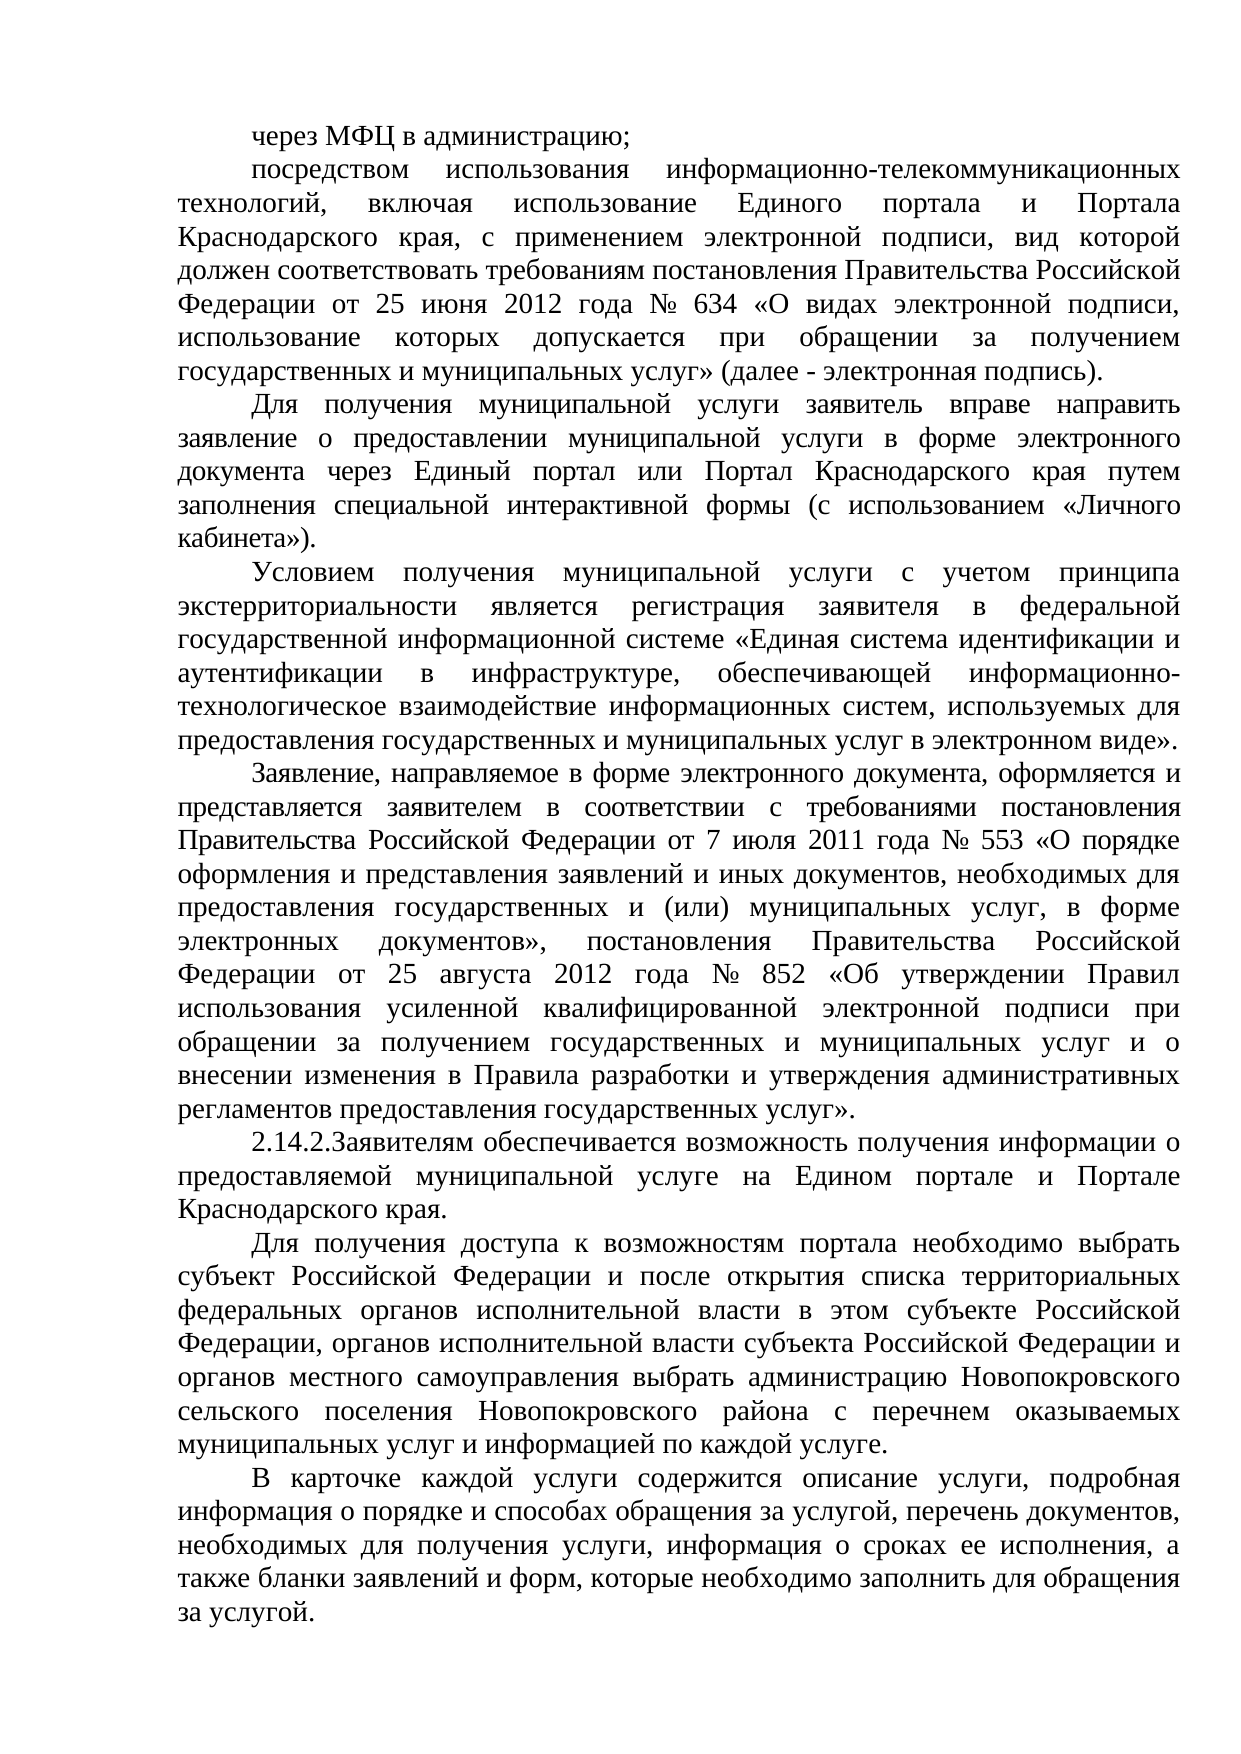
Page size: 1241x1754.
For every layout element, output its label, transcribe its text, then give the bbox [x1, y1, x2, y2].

text Заявление, направляемое в форме электронного документа, оформляется и представляется заявителем в соответствии с требованиями постановления Правительства Российской Федерации от 7 июля 2011 года № 553 «О порядке оформления и представления заявлений и иных документов, необходимых для предоставления государственных и (или) муниципальных услуг, в форме электронных документов», постановления Правительства Российской Федерации от 25 августа 2012 года № 852 «Об утверждении Правил использования усиленной квалифицированной электронной подписи при обращении за получением государственных и муниципальных услуг и о внесении изменения в Правила разработки и утверждения административных регламентов предоставления государственных услуг». [177, 755, 1181, 1124]
text 2.14.2.Заявителям обеспечивается возможность получения информации о предоставляемой муниципальной услуге на Едином портале и Портале Краснодарского края. [177, 1124, 1181, 1225]
text посредством использования информационно-телекоммуникационных технологий, включая использование Единого портала и Портала Краснодарского края, с применением электронной подписи, вид которой должен соответствовать требованиям постановления Правительства Российской Федерации от 25 июня 2012 года № 634 «О видах электронной подписи, использование которых допускается при обращении за получением государственных и муниципальных услуг» (далее - электронная подпись). [177, 152, 1181, 386]
text Для получения доступа к возможностям портала необходимо выбрать субъект Российской Федерации и после открытия списка территориальных федеральных органов исполнительной власти в этом субъекте Российской Федерации, органов исполнительной власти субъекта Российской Федерации и органов местного самоуправления выбрать администрацию Новопокровского сельского поселения Новопокровского района с перечнем оказываемых муниципальных услуг и информацией по каждой услуге. [177, 1225, 1181, 1460]
text В карточке каждой услуги содержится описание услуги, подробная информация о порядке и способах обращения за услугой, перечень документов, необходимых для получения услуги, информация о сроках ее исполнения, а также бланки заявлений и форм, которые необходимо заполнить для обращения за услугой. [177, 1460, 1181, 1627]
text через МФЦ в администрацию; [177, 118, 1181, 152]
text Для получения муниципальной услуги заявитель вправе направить заявление о предоставлении муниципальной услуги в форме электронного документа через Единый портал или Портал Краснодарского края путем заполнения специальной интерактивной формы (с использованием «Личного кабинета»). [177, 386, 1181, 554]
text Условием получения муниципальной услуги с учетом принципа экстерриториальности является регистрация заявителя в федеральной государственной информационной системе «Единая система идентификации и аутентификации в инфраструктуре, обеспечивающей информационно-технологическое взаимодействие информационных систем, используемых для предоставления государственных и муниципальных услуг в электронном виде». [177, 554, 1181, 755]
